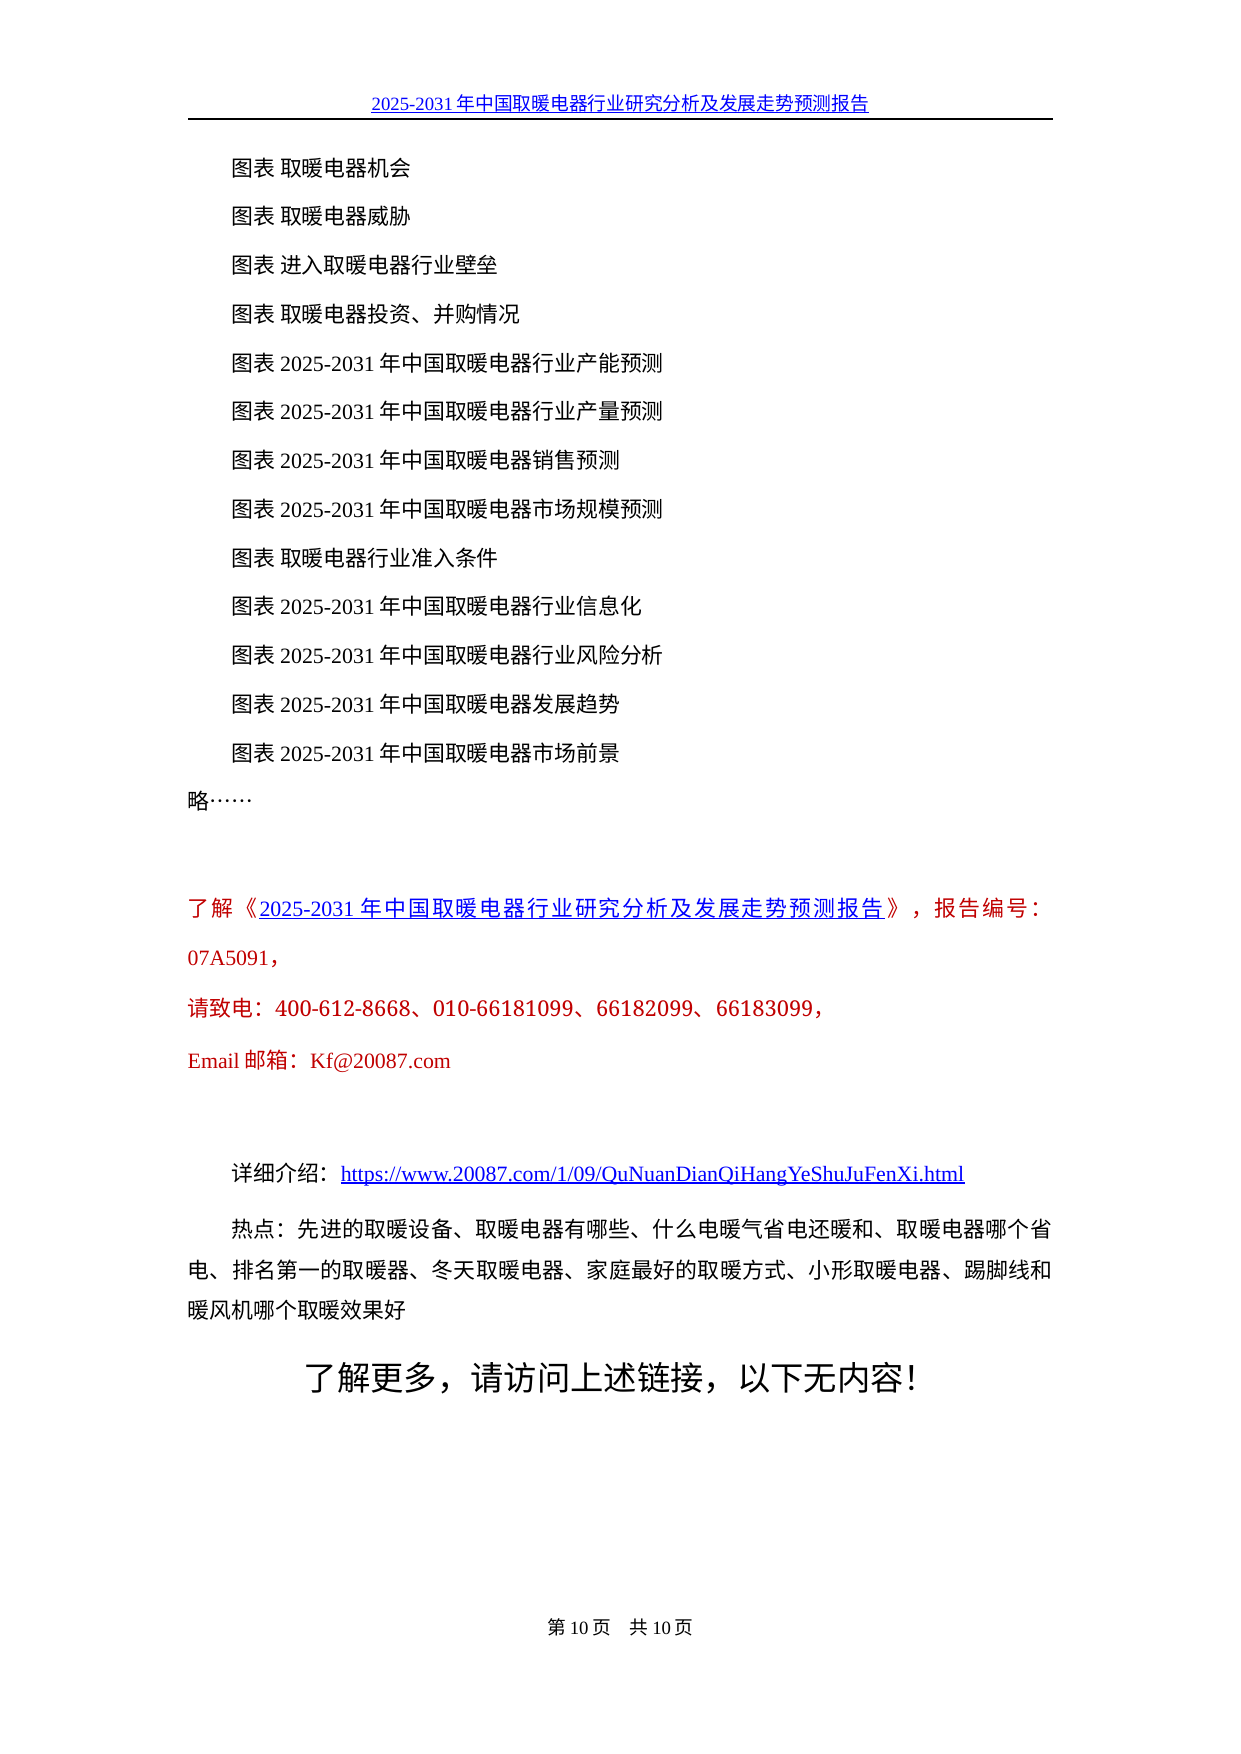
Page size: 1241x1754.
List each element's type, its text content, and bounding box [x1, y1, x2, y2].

text Email邮箱：Kf@20087.com [187, 1042, 1053, 1075]
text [187, 150, 1053, 816]
text 请致电：400-612-8668、010-66181099、66182099、66183099， [187, 991, 1053, 1023]
text 了解《2025-2031年中国取暖电器行业研究分析及发展走势预测报告》，报告编号：07A5091， [187, 890, 1053, 972]
text 详细介绍：https://www.20087.com/1/09/QuNuanDianQiHangYeShuJuFenXi.html [187, 1155, 1053, 1188]
title 了解更多，请访问上述链接，以下无内容！ [187, 1343, 1053, 1408]
text 热点：先进的取暖设备、取暖电器有哪些、什么电暖气省电还暖和、取暖电器哪个省电、排名第一的取暖器、冬天取暖电器、家庭最好的取暖方式、小形取暖电器、踢脚线和暖风机哪个取暖效果好 [187, 1212, 1053, 1326]
